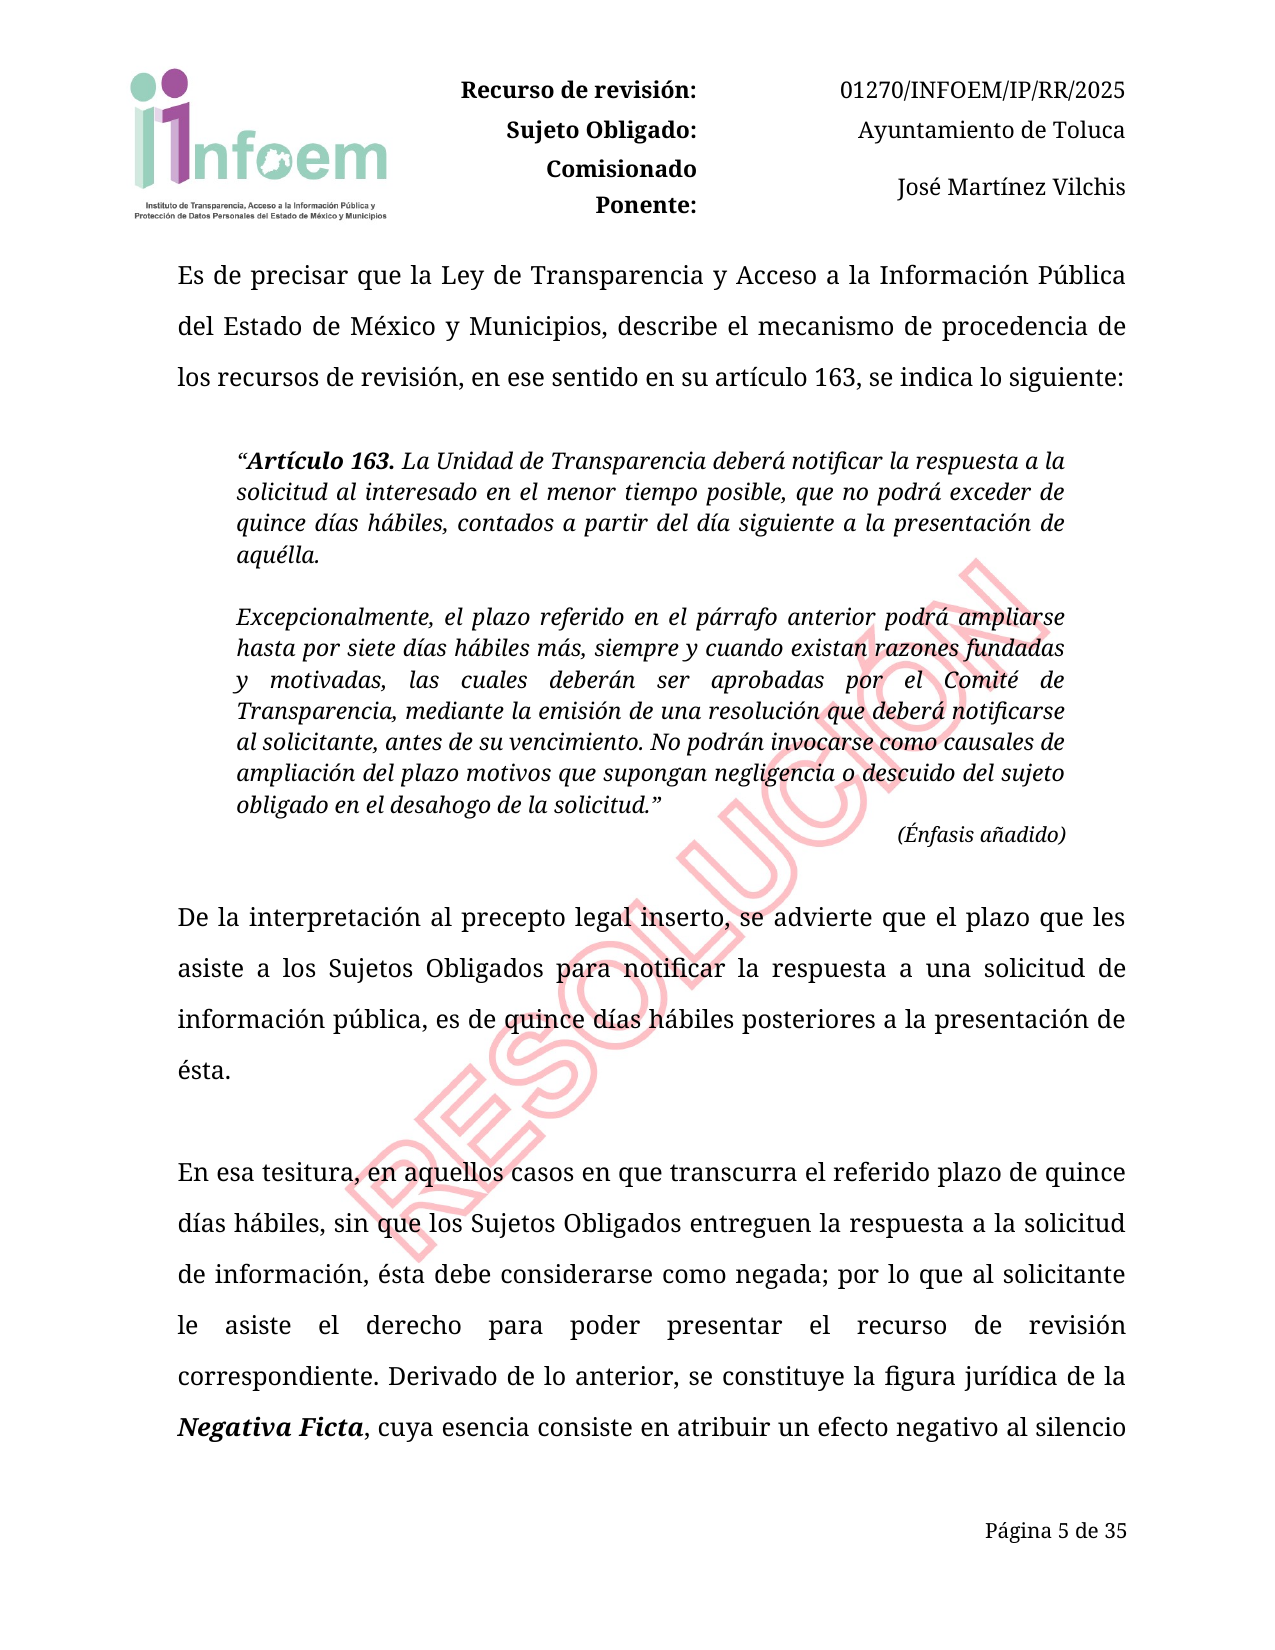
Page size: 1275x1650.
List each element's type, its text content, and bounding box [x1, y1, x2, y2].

picture [3, 4, 1275, 1650]
list “Artículo 163. La Unidad de Transparencia deberá notificar la respuesta a la solicitud al interesado en el menor tiempo posible, que no podrá exceder de quince días hábiles, contados a partir del día siguiente a la presentación de aquélla. [236, 445, 1068, 570]
list (Énfasis añadido) [236, 820, 1068, 848]
text De la interpretación al precepto legal inserto, se advierte que el plazo que les asiste a los Sujetos Obligados para notificar la respuesta a una solicitud de información pública, es de quince días hábiles posteriores a la presentación de ésta. [177, 899, 1127, 1086]
text Es de precisar que la Ley de Transparencia y Acceso a la Información Pública del Estado de México y Municipios, describe el mecanismo de procedencia de los recursos de revisión, en ese sentido en su artículo 163, se indica lo siguiente: [177, 258, 1127, 394]
list Excepcionalmente, el plazo referido en el párrafo anterior podrá ampliarse hasta por siete días hábiles más, siempre y cuando existan razones fundadas y motivadas, las cuales deberán ser aprobadas por el Comité de Transparencia, mediante la emisión de una resolución que deberá notificarse al solicitante, antes de su vencimiento. No podrán invocarse como causales de ampliación del plazo motivos que supongan negligencia o descuido del sujeto obligado en el desahogo de la solicitud.” [236, 601, 1068, 820]
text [177, 1154, 1127, 1444]
